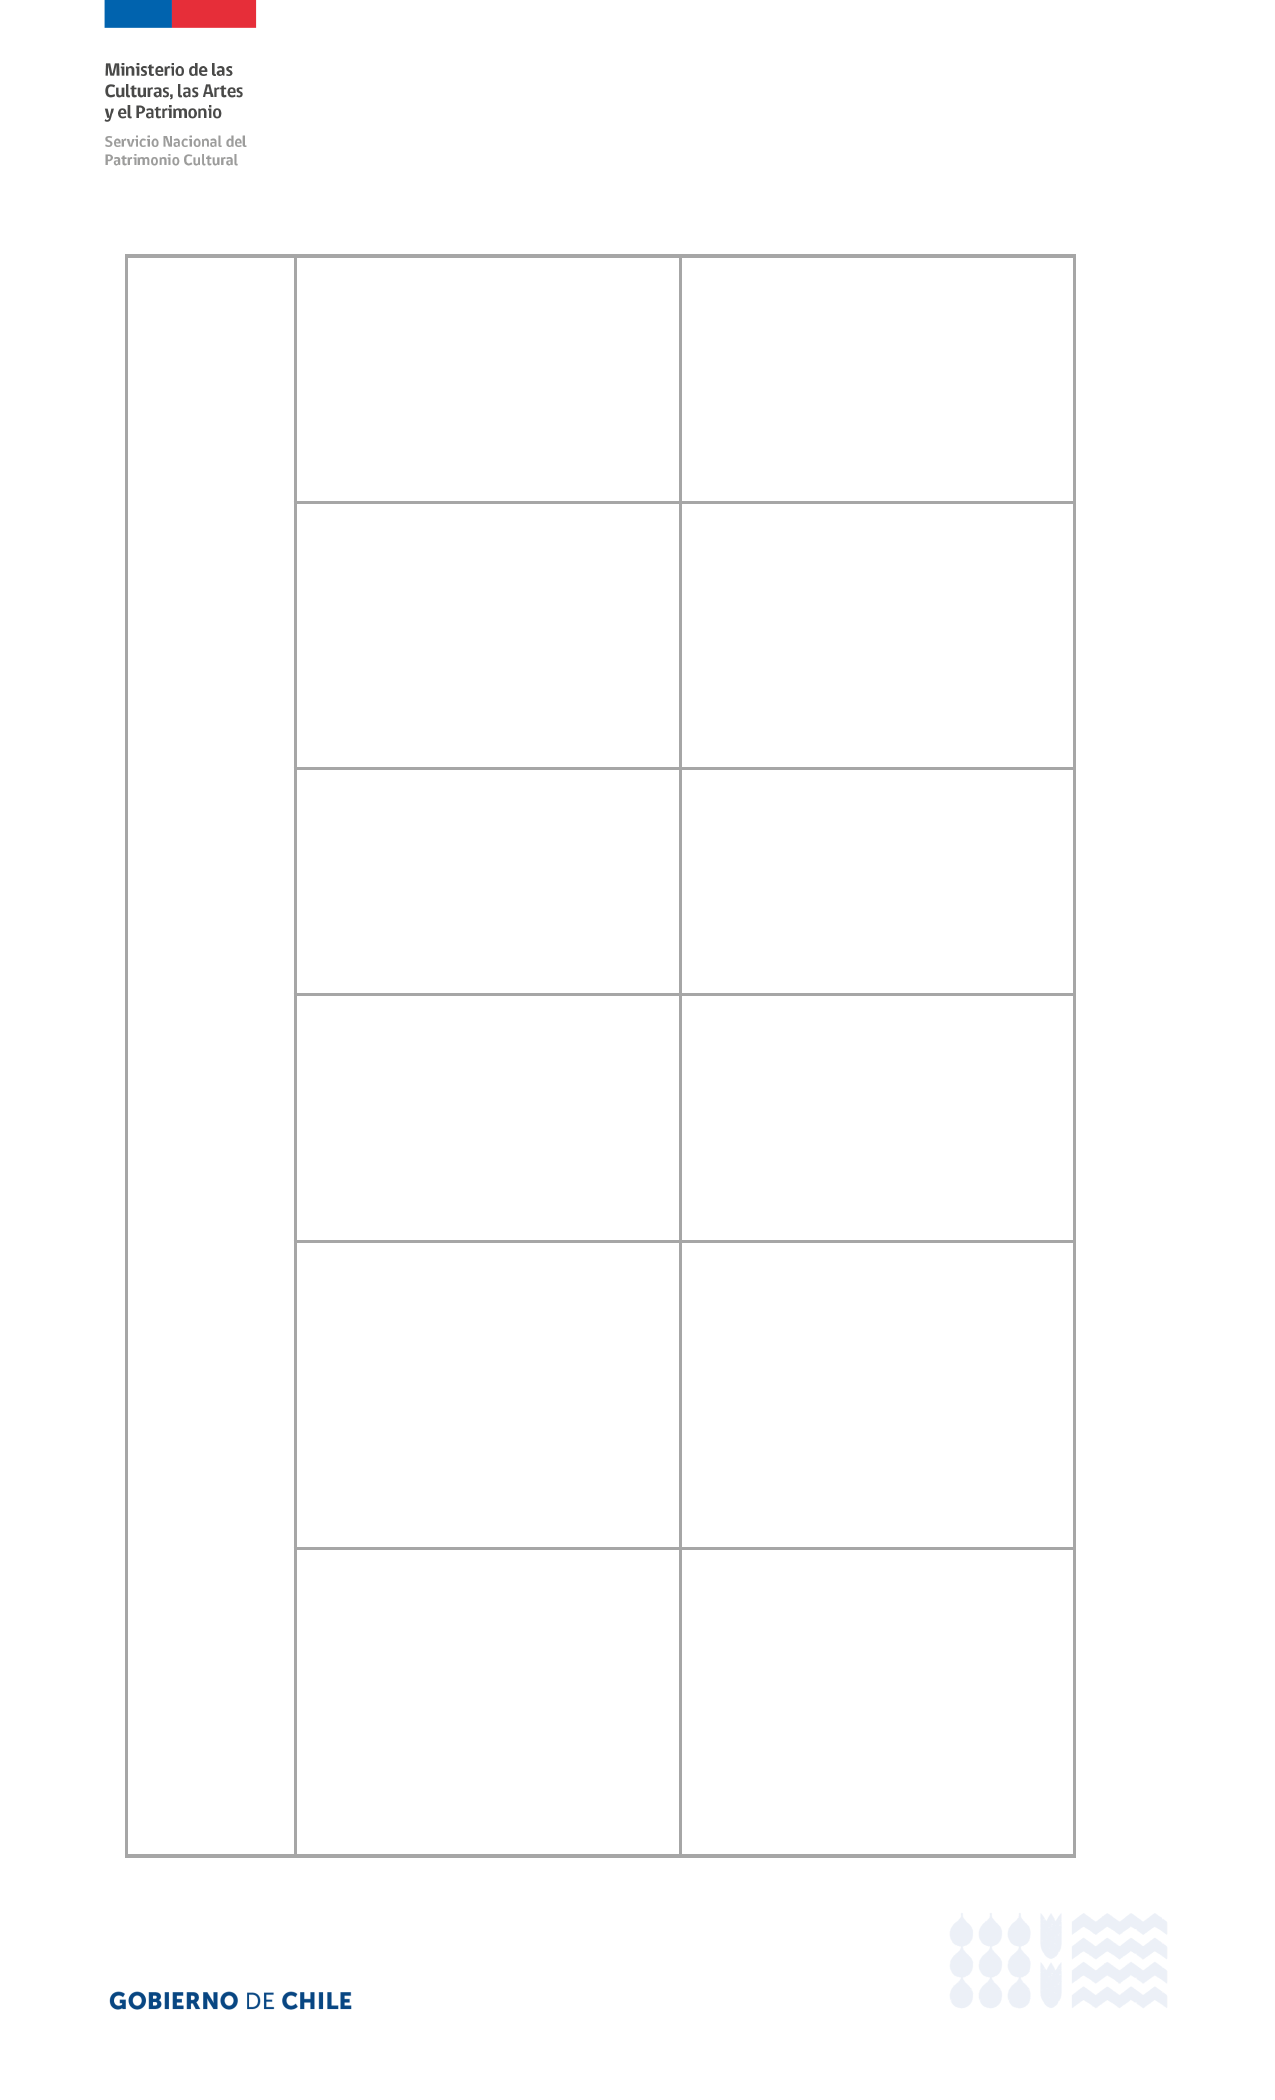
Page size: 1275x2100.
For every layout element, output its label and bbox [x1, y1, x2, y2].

table_cell [297, 770, 679, 993]
picture [92, 0, 922, 173]
table_cell [682, 996, 1073, 1240]
table_header [128, 258, 294, 1854]
table_cell [682, 504, 1073, 767]
table_cell [682, 1550, 1073, 1854]
table_cell [297, 1550, 679, 1854]
table_cell [297, 504, 679, 767]
table_cell [297, 996, 679, 1240]
table_cell [682, 1243, 1073, 1547]
picture [92, 1904, 1186, 2018]
table_header [682, 258, 1073, 501]
table_header [297, 258, 679, 501]
table_cell [297, 1243, 679, 1547]
table_cell [682, 770, 1073, 993]
